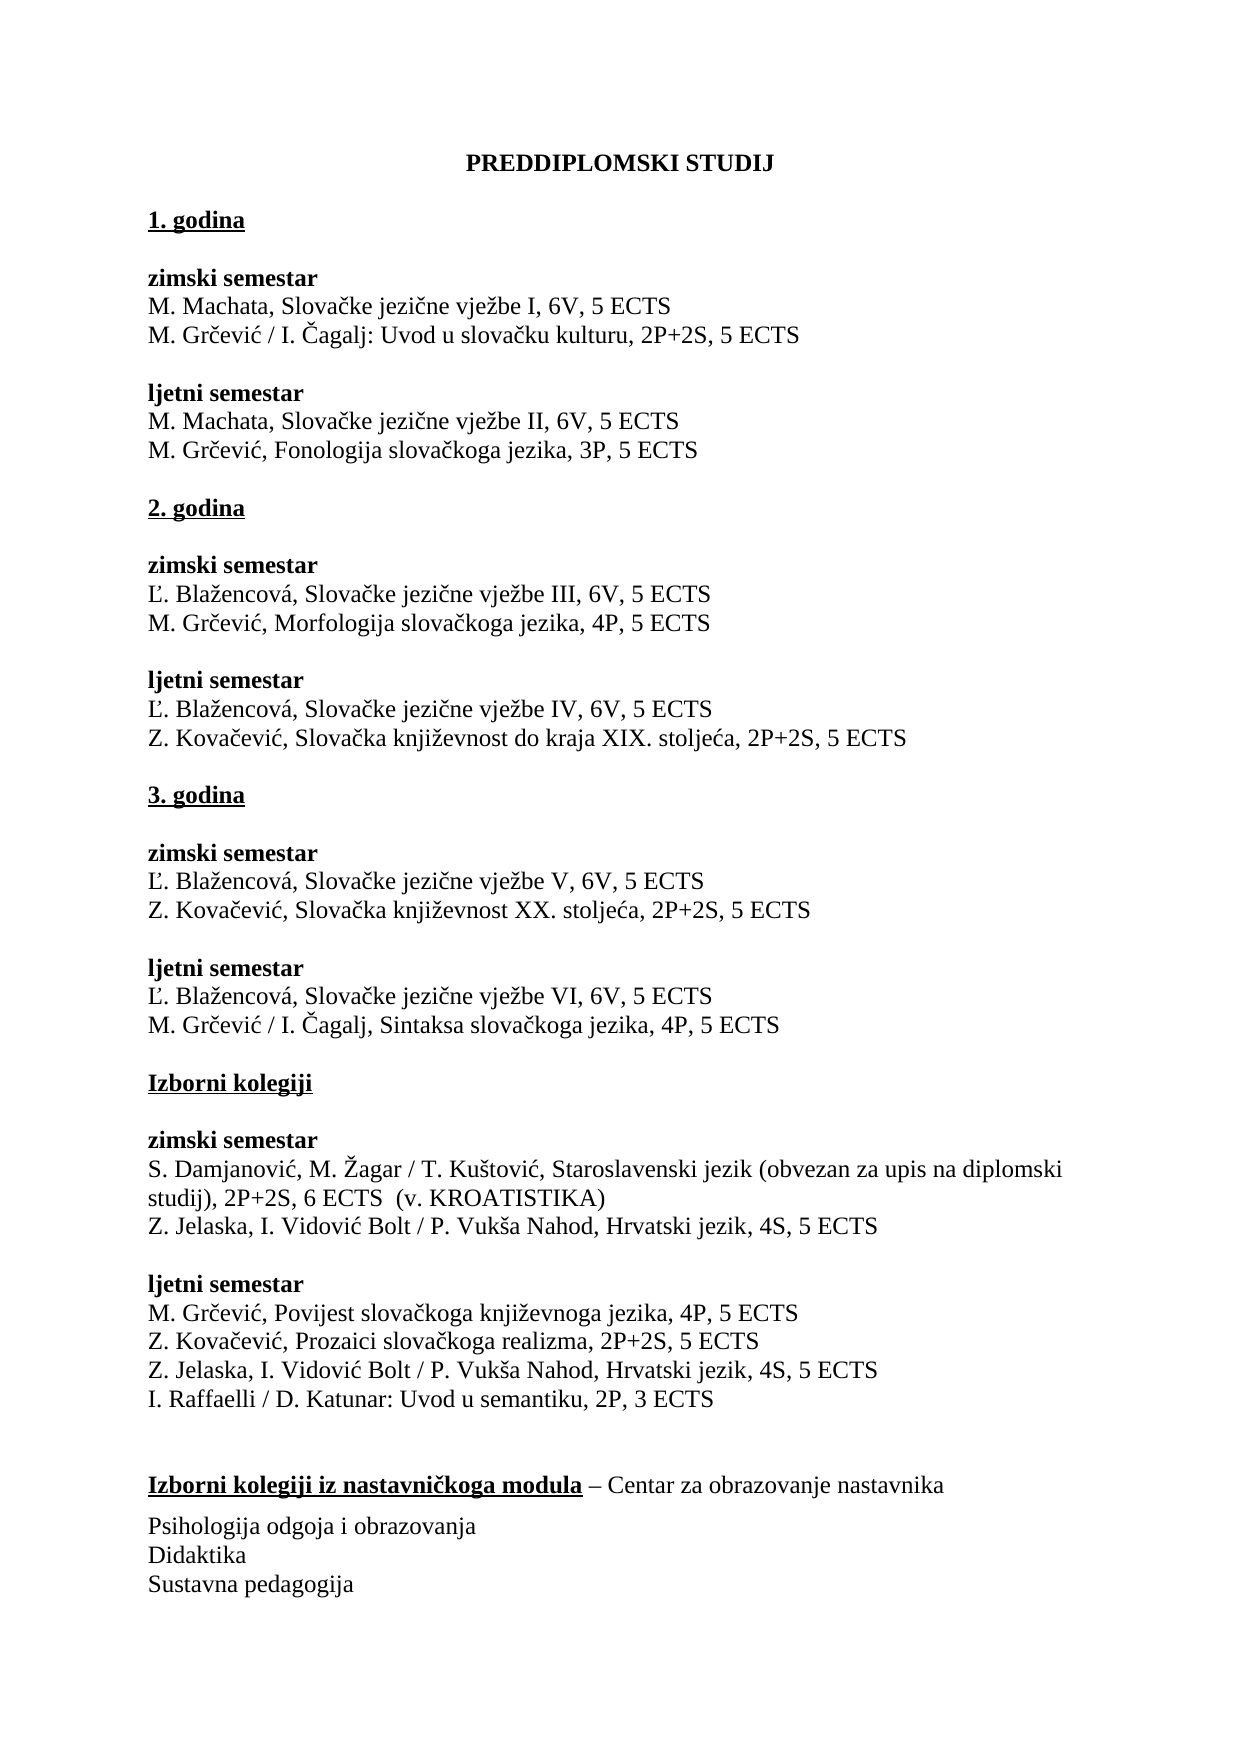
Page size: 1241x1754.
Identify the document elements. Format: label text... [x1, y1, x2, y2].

text Z. Kovačević, Slovačka književnost XX. stoljeća, 2P+2S, 5 ECTS [148, 895, 1093, 924]
text I. Raffaelli / D. Katunar: Uvod u semantiku, 2P, 3 ECTS [148, 1384, 1093, 1413]
text M. Grčević / I. Čagalj, Sintaksa slovačkoga jezika, 4P, 5 ECTS [148, 1010, 1093, 1039]
text Z. Jelaska, I. Vidović Bolt / P. Vukša Nahod, Hrvatski jezik, 4S, 5 ECTS [148, 1355, 1093, 1384]
text Z. Kovačević, Slovačka književnost do kraja XIX. stoljeća, 2P+2S, 5 ECTS [148, 723, 1093, 751]
text ljetni semestar [148, 953, 1093, 981]
text Z. Kovačević, Prozaici slovačkoga realizma, 2P+2S, 5 ECTS [148, 1326, 1093, 1355]
text 2. godina [148, 493, 1093, 521]
text Sustavna pedagogija [148, 1569, 1093, 1598]
text M. Grčević, Fonologija slovačkoga jezika, 3P, 5 ECTS [148, 435, 1093, 464]
text M. Grčević / I. Čagalj: Uvod u slovačku kulturu, 2P+2S, 5 ECTS [148, 320, 1093, 349]
text Didaktika [148, 1540, 1093, 1569]
text PREDDIPLOMSKI STUDIJ [148, 148, 1093, 176]
text M. Grčević, Morfologija slovačkoga jezika, 4P, 5 ECTS [148, 608, 1093, 636]
text M. Grčević, Povijest slovačkoga književnoga jezika, 4P, 5 ECTS [148, 1298, 1093, 1326]
text zimski semestar [148, 1125, 1093, 1154]
text ljetni semestar [148, 665, 1093, 694]
text Izborni kolegiji [148, 1068, 1093, 1096]
text Psihologija odgoja i obrazovanja [148, 1511, 1093, 1540]
text 1. godina [148, 205, 1093, 234]
text Izborni kolegiji iz nastavničkoga modula – Centar za obrazovanje nastavnika [148, 1470, 1093, 1499]
text Z. Jelaska, I. Vidović Bolt / P. Vukša Nahod, Hrvatski jezik, 4S, 5 ECTS [148, 1211, 1093, 1240]
text zimski semestar [148, 838, 1093, 866]
text ljetni semestar [148, 378, 1093, 406]
text Ľ. Blažencová, Slovačke jezične vježbe III, 6V, 5 ECTS [148, 579, 1093, 608]
text Ľ. Blažencová, Slovačke jezične vježbe VI, 6V, 5 ECTS [148, 981, 1093, 1010]
text S. Damjanović, M. Žagar / T. Kuštović, Staroslavenski jezik (obvezan za upis na diplomski studij), 2P+2S, 6 ECTS (v. KROATISTIKA) [148, 1154, 1093, 1211]
text zimski semestar [148, 550, 1093, 579]
text zimski semestar [148, 263, 1093, 291]
text ljetni semestar [148, 1269, 1093, 1298]
text M. Machata, Slovačke jezične vježbe I, 6V, 5 ECTS [148, 291, 1093, 320]
text Ľ. Blažencová, Slovačke jezične vježbe IV, 6V, 5 ECTS [148, 694, 1093, 723]
text M. Machata, Slovačke jezične vježbe II, 6V, 5 ECTS [148, 406, 1093, 435]
text 3. godina [148, 780, 1093, 809]
text Ľ. Blažencová, Slovačke jezične vježbe V, 6V, 5 ECTS [148, 866, 1093, 895]
